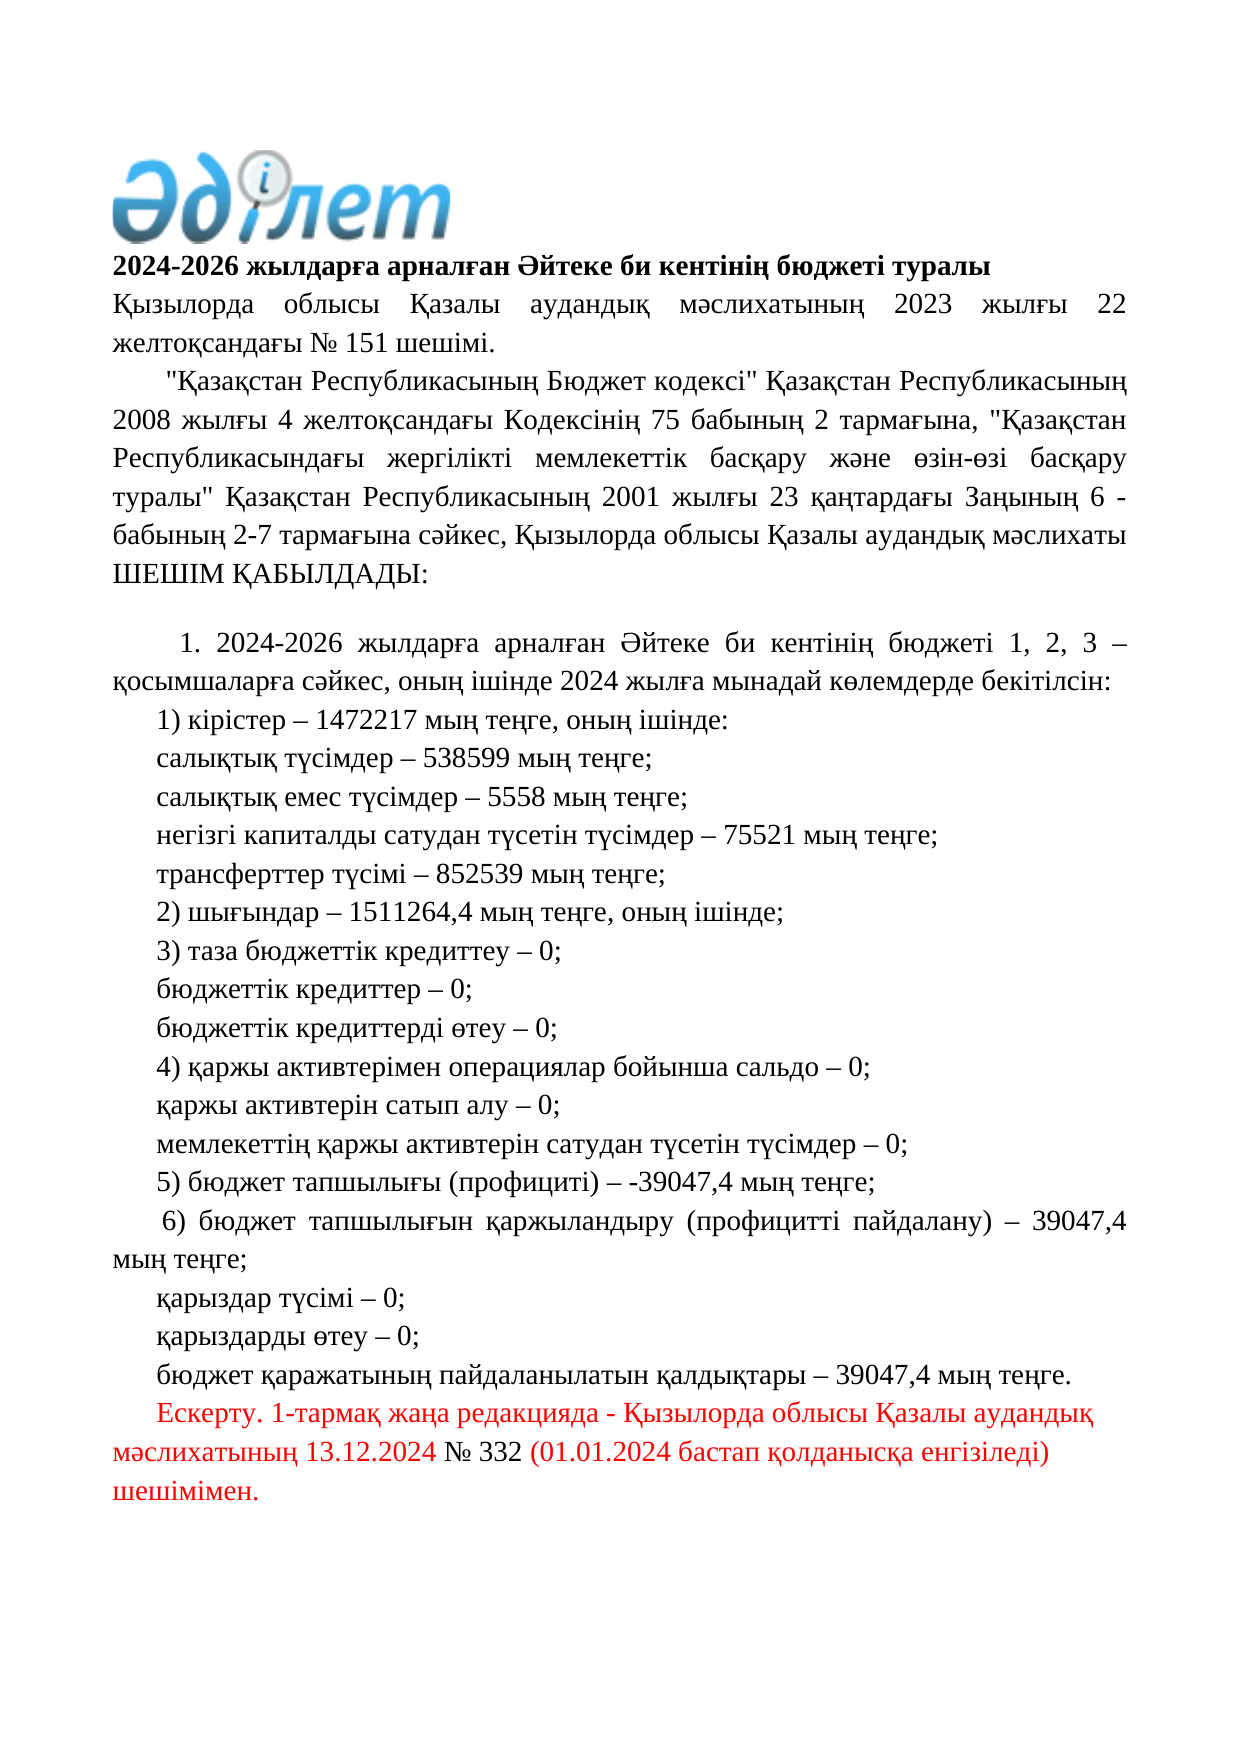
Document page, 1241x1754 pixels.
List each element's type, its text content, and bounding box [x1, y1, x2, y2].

text 1. 2024-2026 жылдарға арналған Әйтеке би кентінің бюджеті 1, 2, 3 – қосымшаларға сәйкес, оның ішінде 2024 жылға мынадай көлемдерде бекітілсін: [112, 625, 1128, 697]
text 2) шығындар – 1511264,4 мың теңге, оның ішінде; [112, 894, 1128, 928]
text 2024-2026 жылдарға арналған Әйтеке би кентінің бюджеті туралы [112, 248, 1128, 281]
text негізгі капиталды сатудан түсетін түсімдер – 75521 мың теңге; [112, 817, 1128, 851]
text 6) бюджет тапшылығын қаржыландыру (профицитті пайдалану) – 39047,4 мың теңге; [112, 1203, 1128, 1275]
text бюджет қаражатының пайдаланылатын қалдықтары – 39047,4 мың теңге. [112, 1357, 1128, 1391]
text қарыздарды өтеу – 0; [112, 1318, 1128, 1352]
text 5) бюджет тапшылығы (профициті) – -39047,4 мың теңге; [112, 1164, 1128, 1198]
text салықтық түсімдер – 538599 мың теңге; [112, 740, 1128, 774]
text Қызылорда облысы Қазалы аудандық мәслихатының 2023 жылғы 22 желтоқсандағы № 151 шешімі. [112, 286, 1128, 358]
text салықтық емес түсімдер – 5558 мың теңге; [112, 779, 1128, 812]
picture [112, 150, 451, 244]
text қарыздар түсімі – 0; [112, 1280, 1128, 1313]
text трансферттер түсімі – 852539 мың теңге; [112, 856, 1128, 889]
text қаржы активтерін сатып алу – 0; [112, 1087, 1128, 1121]
text "Қазақстан Республикасының Бюджет кодексі" Қазақстан Республикасының 2008 жылғы 4 желтоқсандағы Кодексінің 75 бабының 2 тармағына, "Қазақстан Республикасындағы жергілікті мемлекеттік басқару және өзін-өзі басқару туралы" Қазақстан Республикасының 2001 жылғы 23 қаңтардағы Заңының 6 - бабының 2-7 тармағына сәйкес, Қызылорда облысы Қазалы аудандық мәслихаты ШЕШІМ ҚАБЫЛДАДЫ: [112, 363, 1128, 589]
text Ескерту. 1-тармақ жаңа редакцияда - Қызылорда облысы Қазалы аудандық мәслихатының 13.12.2024 № 332 (01.01.2024 бастап қолданысқа енгізіледі) шешімімен. [112, 1396, 1128, 1536]
text бюджеттік кредиттер – 0; [112, 972, 1128, 1005]
text 3) таза бюджеттік кредиттеу – 0; [112, 933, 1128, 967]
text бюджеттік кредиттерді өтеу – 0; [112, 1010, 1128, 1044]
text мемлекеттің қаржы активтерін сатудан түсетін түсімдер – 0; [112, 1126, 1128, 1159]
text 1) кірістер – 1472217 мың теңге, оның ішінде: [112, 702, 1128, 735]
text 4) қаржы активтерімен операциялар бойынша сальдо – 0; [112, 1049, 1128, 1082]
